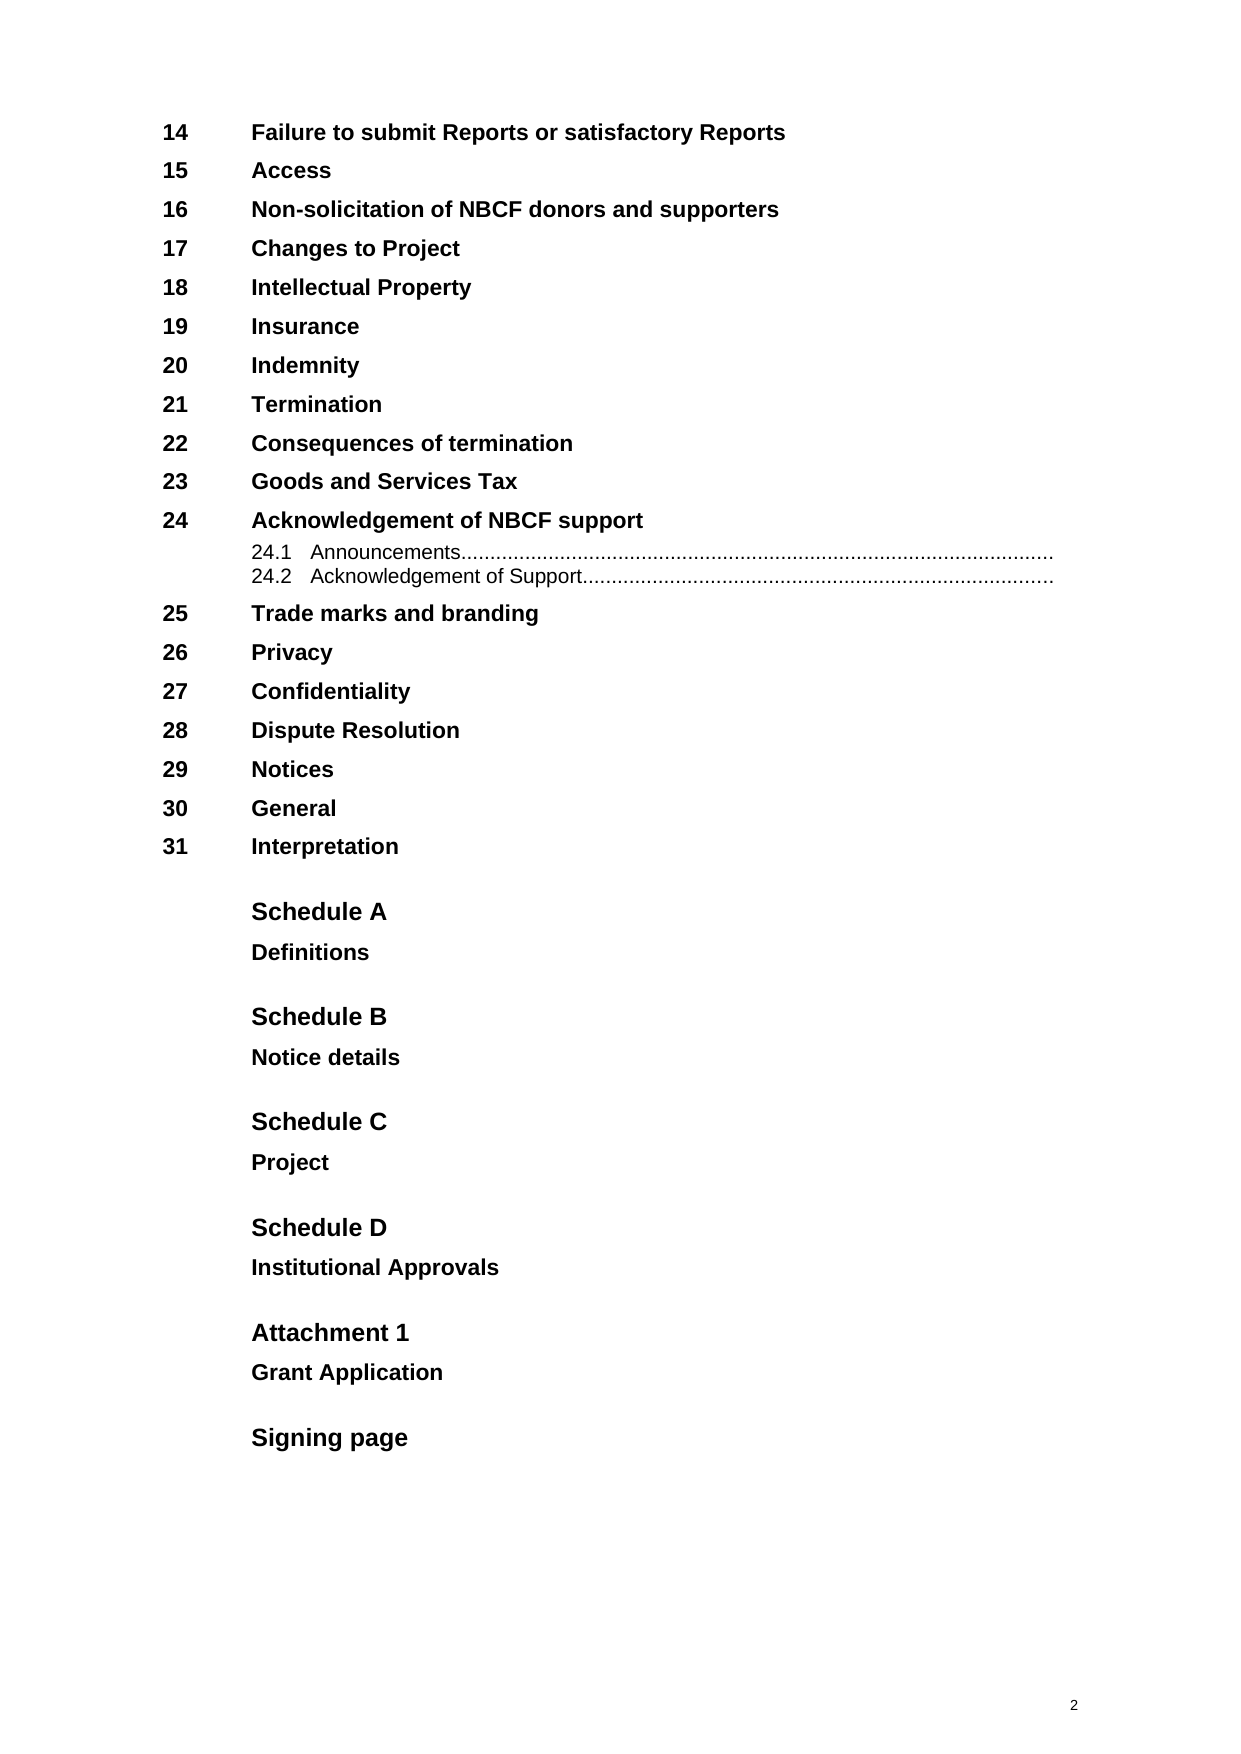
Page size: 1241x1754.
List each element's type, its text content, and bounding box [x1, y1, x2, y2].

text 20 Indemnity 28 [162, 352, 1048, 378]
text Institutional Approvals 54 [251, 1254, 1048, 1280]
text 22 Consequences of termination 30 [162, 429, 1048, 456]
text 18 Intellectual Property 25 [162, 274, 1048, 300]
text Definitions 41 [251, 938, 1048, 965]
text 24.2 Acknowledgement of Support 31 [251, 564, 1048, 588]
text 24.1 Announcements 31 [251, 540, 1048, 564]
text Signing page 58 [251, 1423, 1048, 1451]
text Schedule C [251, 1107, 1048, 1136]
text 24 Acknowledgement of NBCF support 31 [162, 507, 1048, 533]
text 23 Goods and Services Tax 31 [162, 468, 1048, 495]
text 31 Interpretation 39 [162, 833, 1048, 860]
text Grant Application [251, 1359, 1048, 1385]
text 28 Dispute Resolution 35 [162, 717, 1048, 743]
text Attachment 1 [251, 1318, 1048, 1346]
text Notice details 49 [251, 1043, 1048, 1070]
text Schedule B [251, 1002, 1048, 1031]
text 19 Insurance 27 [162, 313, 1048, 339]
text 25 Trade marks and branding 32 [162, 600, 1048, 627]
text 30 General 37 [162, 794, 1048, 821]
text 15 Access 23 [162, 157, 1048, 184]
text Project 50 [251, 1149, 1048, 1175]
text 14 Failure to submit Reports or satisfactory Reports 23 [162, 119, 1048, 145]
text 26 Privacy 33 [162, 639, 1048, 665]
text 29 Notices 36 [162, 756, 1048, 782]
text Schedule A [251, 897, 1048, 926]
text 17 Changes to Project 25 [162, 235, 1048, 262]
text 21 Termination 28 [162, 391, 1048, 417]
text Schedule D [251, 1212, 1048, 1241]
text 16 Non-solicitation of NBCF donors and supporters 24 [162, 196, 1048, 223]
text 27 Confidentiality 34 [162, 678, 1048, 704]
